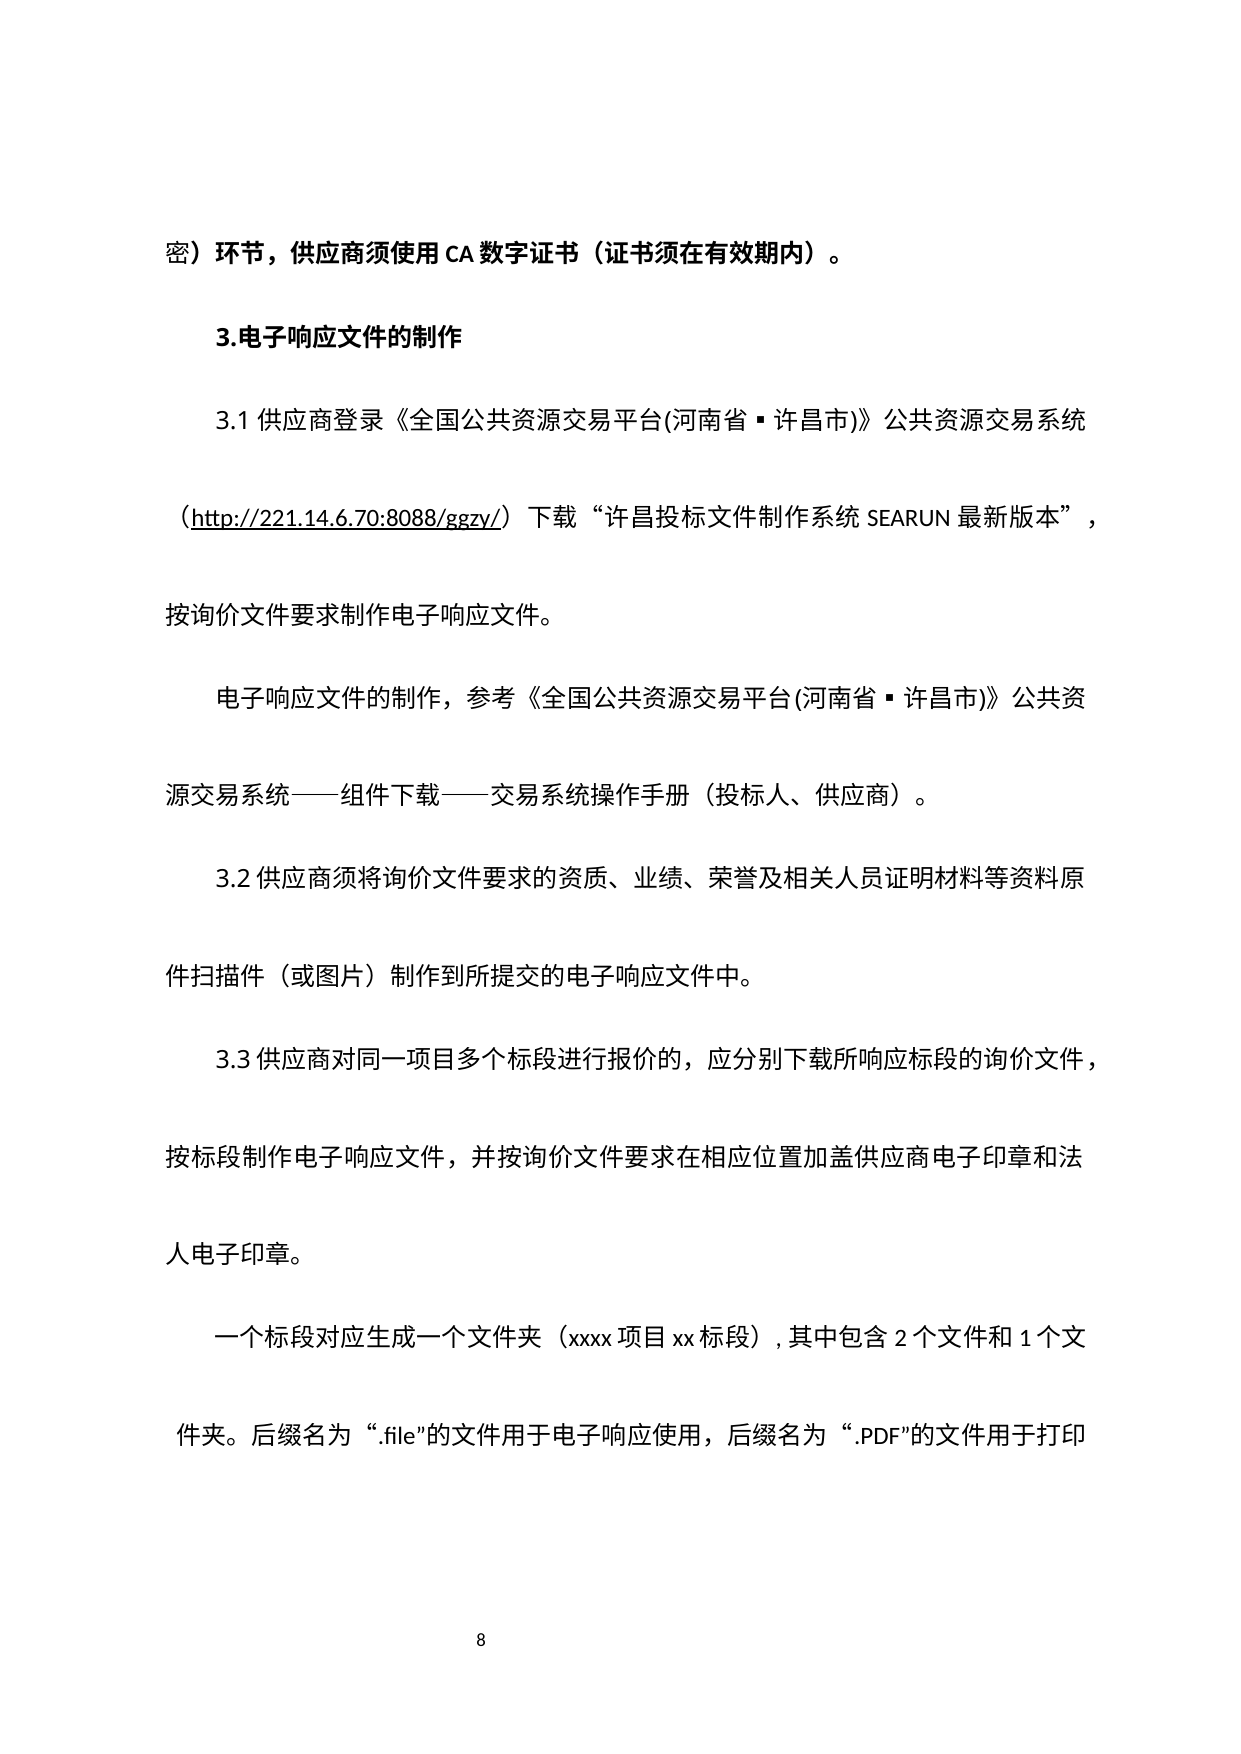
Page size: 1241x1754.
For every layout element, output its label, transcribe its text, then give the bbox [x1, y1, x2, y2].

text 3.2 供应商须将询价文件要求的资质、业绩、荣誉及相关人员证明材料等资料原件扫描件（或图片）制作到所提交的电子响应文件中。 [165, 844, 1087, 1007]
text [165, 219, 1087, 284]
text 3.3供应商对同一项目多个标段进行报价的，应分别下载所响应标段的询价文件，按标段制作电子响应文件，并按询价文件要求在相应位置加盖供应商电子印章和法人电子印章。 [165, 1025, 1087, 1285]
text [176, 1303, 1087, 1466]
text 电子响应文件的制作，参考《全国公共资源交易平台(河南省▪许昌市)》公共资源交易系统——组件下载——交易系统操作手册（投标人、供应商）。 [165, 664, 1087, 826]
text 3.1 供应商登录《全国公共资源交易平台(河南省▪许昌市)》公共资源交易系统（http://221.14.6.70:8088/ggzy/）下载“许昌投标文件制作系统SEARUN 最新版本”，按询价文件要求制作电子响应文件。 [165, 386, 1087, 646]
text 3.电子响应文件的制作 [165, 303, 1087, 368]
